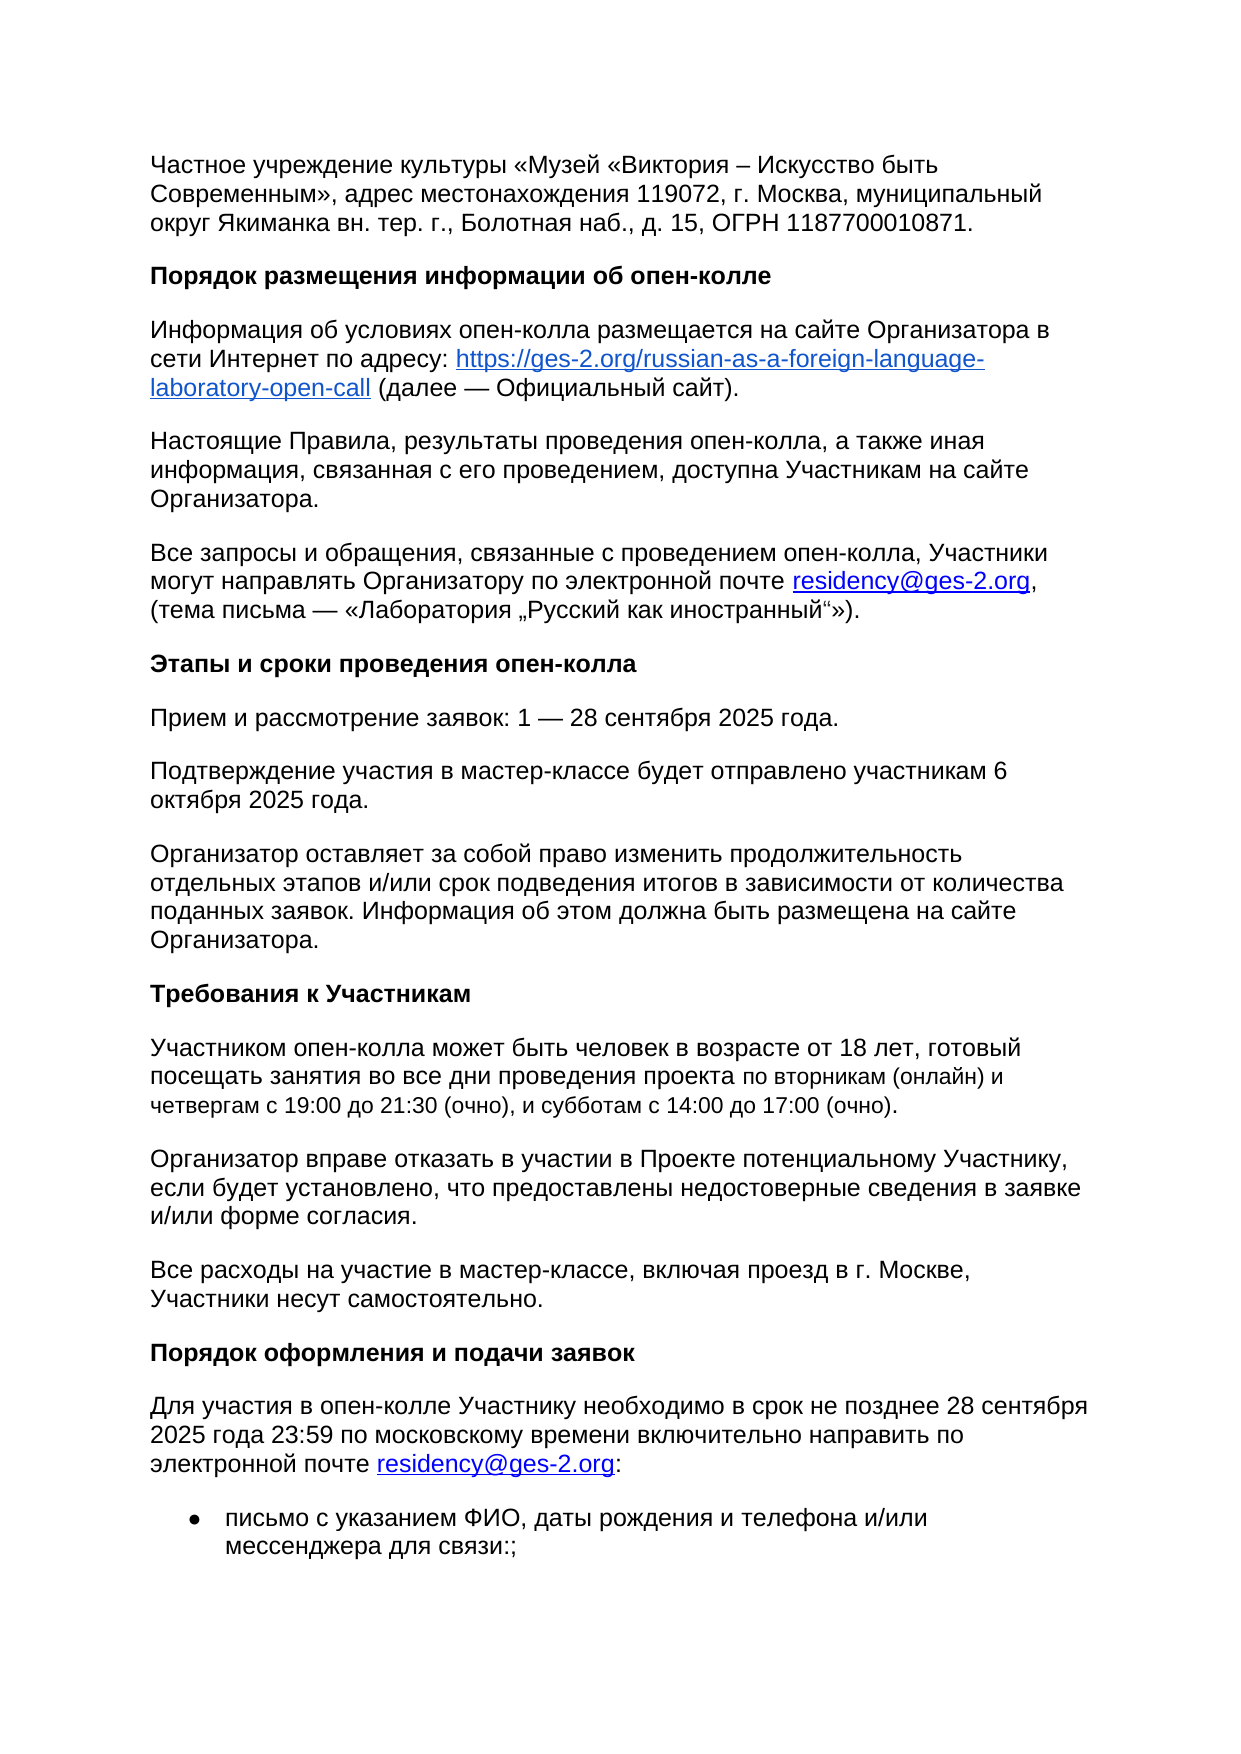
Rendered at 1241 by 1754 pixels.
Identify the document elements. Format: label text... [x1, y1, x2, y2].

text Требования к Участникам [150, 979, 1090, 1007]
text Все расходы на участие в мастер-классе, включая проезд в г. Москве, Участники несут самостоятельно. [150, 1255, 1090, 1312]
text Организатор оставляет за собой право изменить продолжительность отдельных этапов и/или срок подведения итогов в зависимости от количества поданных заявок. Информация об этом должна быть размещена на сайте Организатора. [150, 839, 1090, 954]
text Участником опен-колла может быть человек в возрасте от 18 лет, готовый посещать занятия во все дни проведения проекта по вторникам (онлайн) и четвергам с 19:00 до 21:30 (очно), и субботам с 14:00 до 17:00 (очно). [150, 1032, 1090, 1119]
text Для участия в опен-колле Участнику необходимо в срок не позднее 28 сентября 2025 года 23:59 по московскому времени включительно направить по электронной почте residency@ges-2.org: [150, 1391, 1090, 1477]
text Порядок оформления и подачи заявок [150, 1337, 1090, 1366]
text Настоящие Правила, результаты проведения опен-колла, а также иная информация, связанная с его проведением, доступна Участникам на сайте Организатора. [150, 426, 1090, 512]
list письмо с указанием ФИО, даты рождения и телефона и/или мессенджера для связи:; [187, 1502, 1090, 1560]
text Подтверждение участия в мастер-классе будет отправлено участникам 6 октября 2025 года. [150, 756, 1090, 814]
text Прием и рассмотрение заявок: 1 — 28 сентября 2025 года. [150, 702, 1090, 731]
text Информация об условиях опен-колла размещается на сайте Организатора в сети Интернет по адресу: https://ges-2.org/russian-as-a-foreign-language-laboratory-open-call (далее — Официальный сайт). [150, 315, 1090, 401]
text Организатор вправе отказать в участии в Проекте потенциальному Участнику, если будет установлено, что предоставлены недостоверные сведения в заявке и/или форме согласия. [150, 1144, 1090, 1230]
text Частное учреждение культуры «Музей «Виктория – Искусство быть Современным», адрес местонахождения 119072, г. Москва, муниципальный округ Якиманка вн. тер. г., Болотная наб., д. 15, ОГРН 1187700010871. [150, 150, 1090, 236]
text Этапы и сроки проведения опен-колла [150, 649, 1090, 677]
text Порядок размещения информации об опен-колле [150, 261, 1090, 290]
text Все запросы и обращения, связанные с проведением опен-колла, Участники могут направлять Организатору по электронной почте residency@ges-2.org, (тема письма — «Лаборатория „Русский как иностранный“»). [150, 537, 1090, 624]
